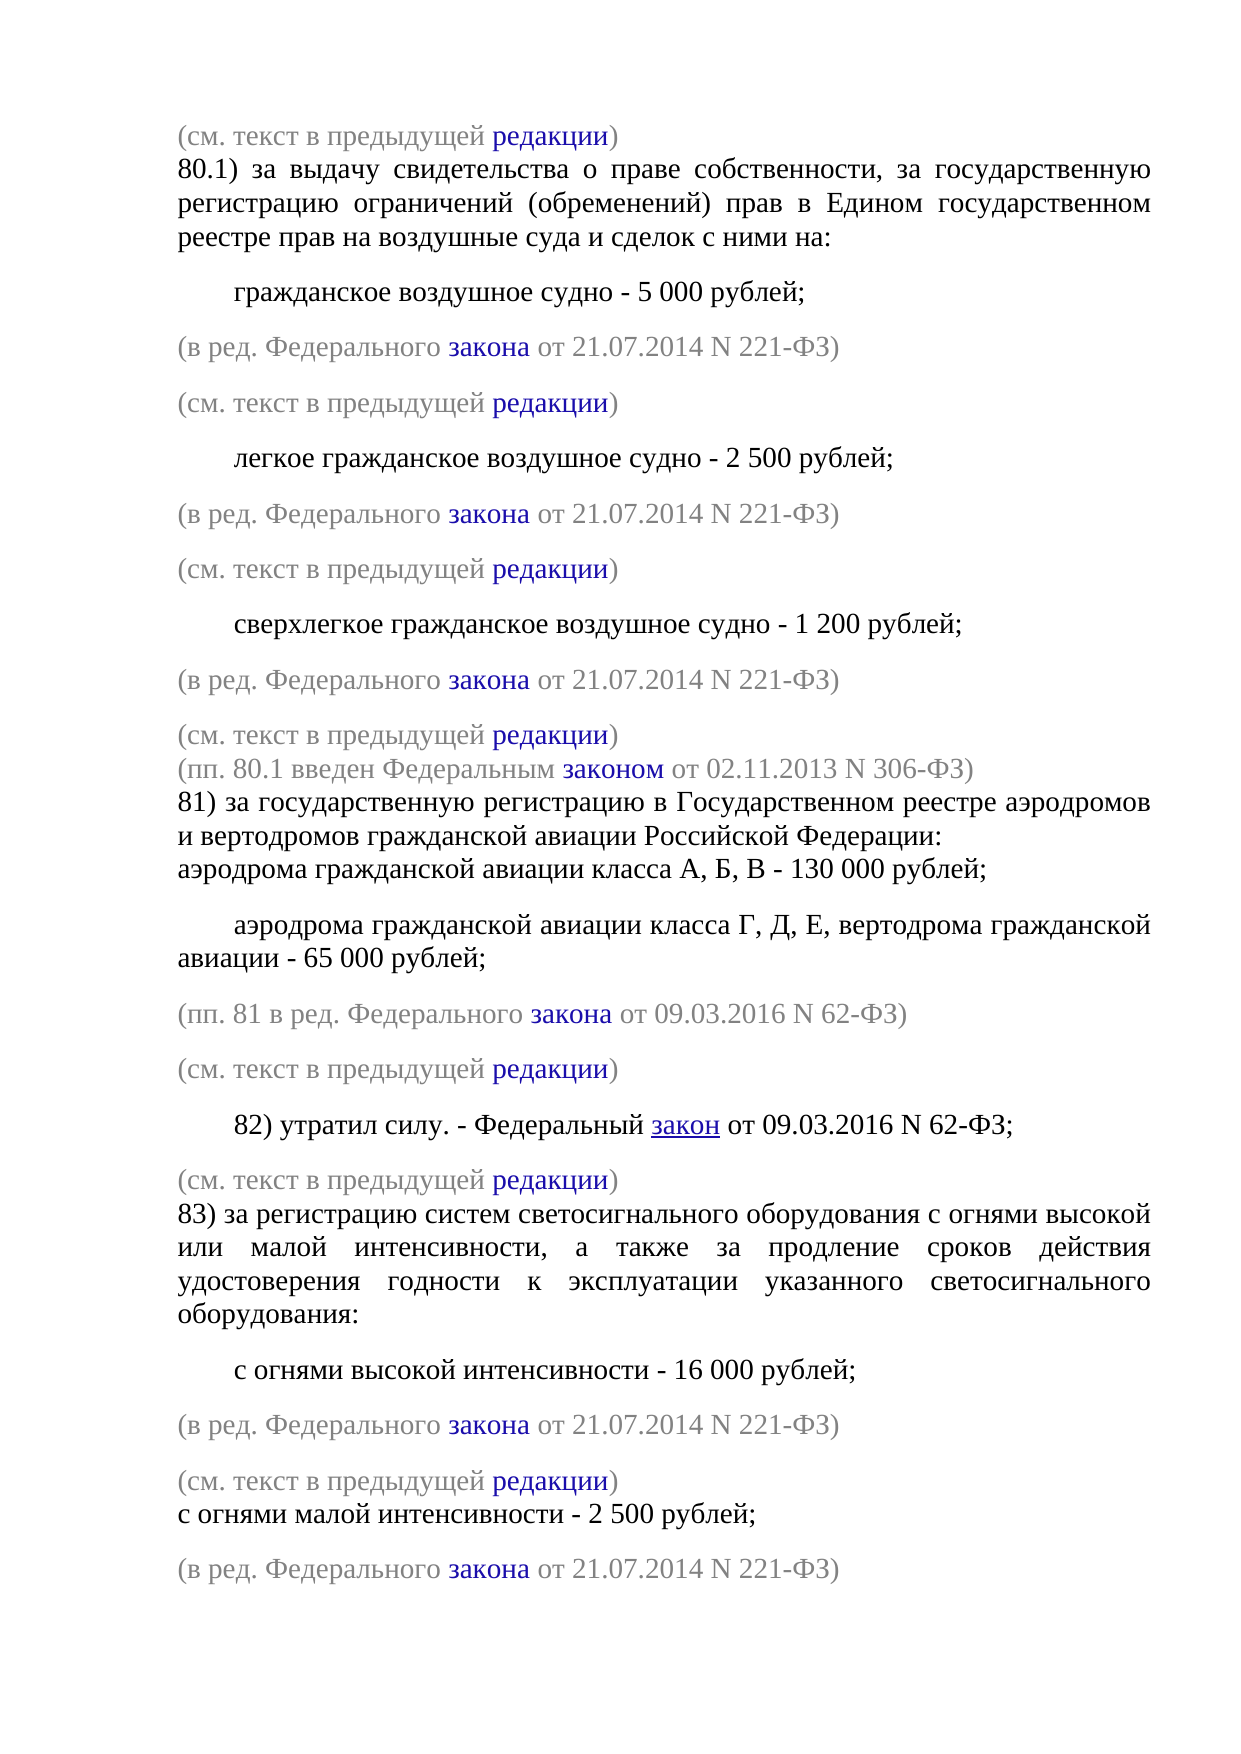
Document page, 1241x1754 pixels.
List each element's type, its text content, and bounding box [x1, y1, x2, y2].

text (см. текст в предыдущей редакции) [177, 717, 1152, 751]
text аэродрома гражданской авиации класса А, Б, В - 130 000 рублей; [177, 852, 1152, 885]
text (в ред. Федерального закона от 21.07.2014 N 221-ФЗ) [177, 1552, 1152, 1585]
text (в ред. Федерального закона от 21.07.2014 N 221-ФЗ) [177, 1407, 1152, 1441]
text легкое гражданское воздушное судно - 2 500 рублей; [177, 440, 1152, 474]
text 83) за регистрацию систем светосигнального оборудования с огнями высокой или малой интенсивности, а также за продление сроков действия удостоверения годности к эксплуатации указанного светосигнального оборудования: [177, 1196, 1152, 1330]
text (см. текст в предыдущей редакции) [177, 385, 1152, 418]
text (см. текст в предыдущей редакции) [177, 551, 1152, 585]
text с огнями малой интенсивности - 2 500 рублей; [177, 1496, 1152, 1530]
text 80.1) за выдачу свидетельства о праве собственности, за государственную регистрацию ограничений (обременений) прав в Едином государственном реестре прав на воздушные суда и сделок с ними на: [177, 152, 1152, 252]
text (в ред. Федерального закона от 21.07.2014 N 221-ФЗ) [177, 496, 1152, 529]
text гражданское воздушное судно - 5 000 рублей; [177, 274, 1152, 308]
text (пп. 81 в ред. Федерального закона от 09.03.2016 N 62-ФЗ) [177, 996, 1152, 1029]
text с огнями высокой интенсивности - 16 000 рублей; [177, 1352, 1152, 1385]
text (см. текст в предыдущей редакции) [177, 1162, 1152, 1196]
text (в ред. Федерального закона от 21.07.2014 N 221-ФЗ) [177, 662, 1152, 696]
text (см. текст в предыдущей редакции) [177, 1051, 1152, 1085]
text аэродрома гражданской авиации класса Г, Д, Е, вертодрома гражданской авиации - 65 000 рублей; [177, 907, 1152, 974]
text (в ред. Федерального закона от 21.07.2014 N 221-ФЗ) [177, 329, 1152, 363]
text 82) утратил силу. - Федеральный закон от 09.03.2016 N 62-ФЗ; [177, 1107, 1152, 1140]
text (пп. 80.1 введен Федеральным законом от 02.11.2013 N 306-ФЗ) [177, 751, 1152, 784]
text 81) за государственную регистрацию в Государственном реестре аэродромов и вертодромов гражданской авиации Российской Федерации: [177, 784, 1152, 852]
text (см. текст в предыдущей редакции) [177, 1463, 1152, 1496]
text (см. текст в предыдущей редакции) [177, 118, 1152, 152]
text сверхлегкое гражданское воздушное судно - 1 200 рублей; [177, 607, 1152, 640]
